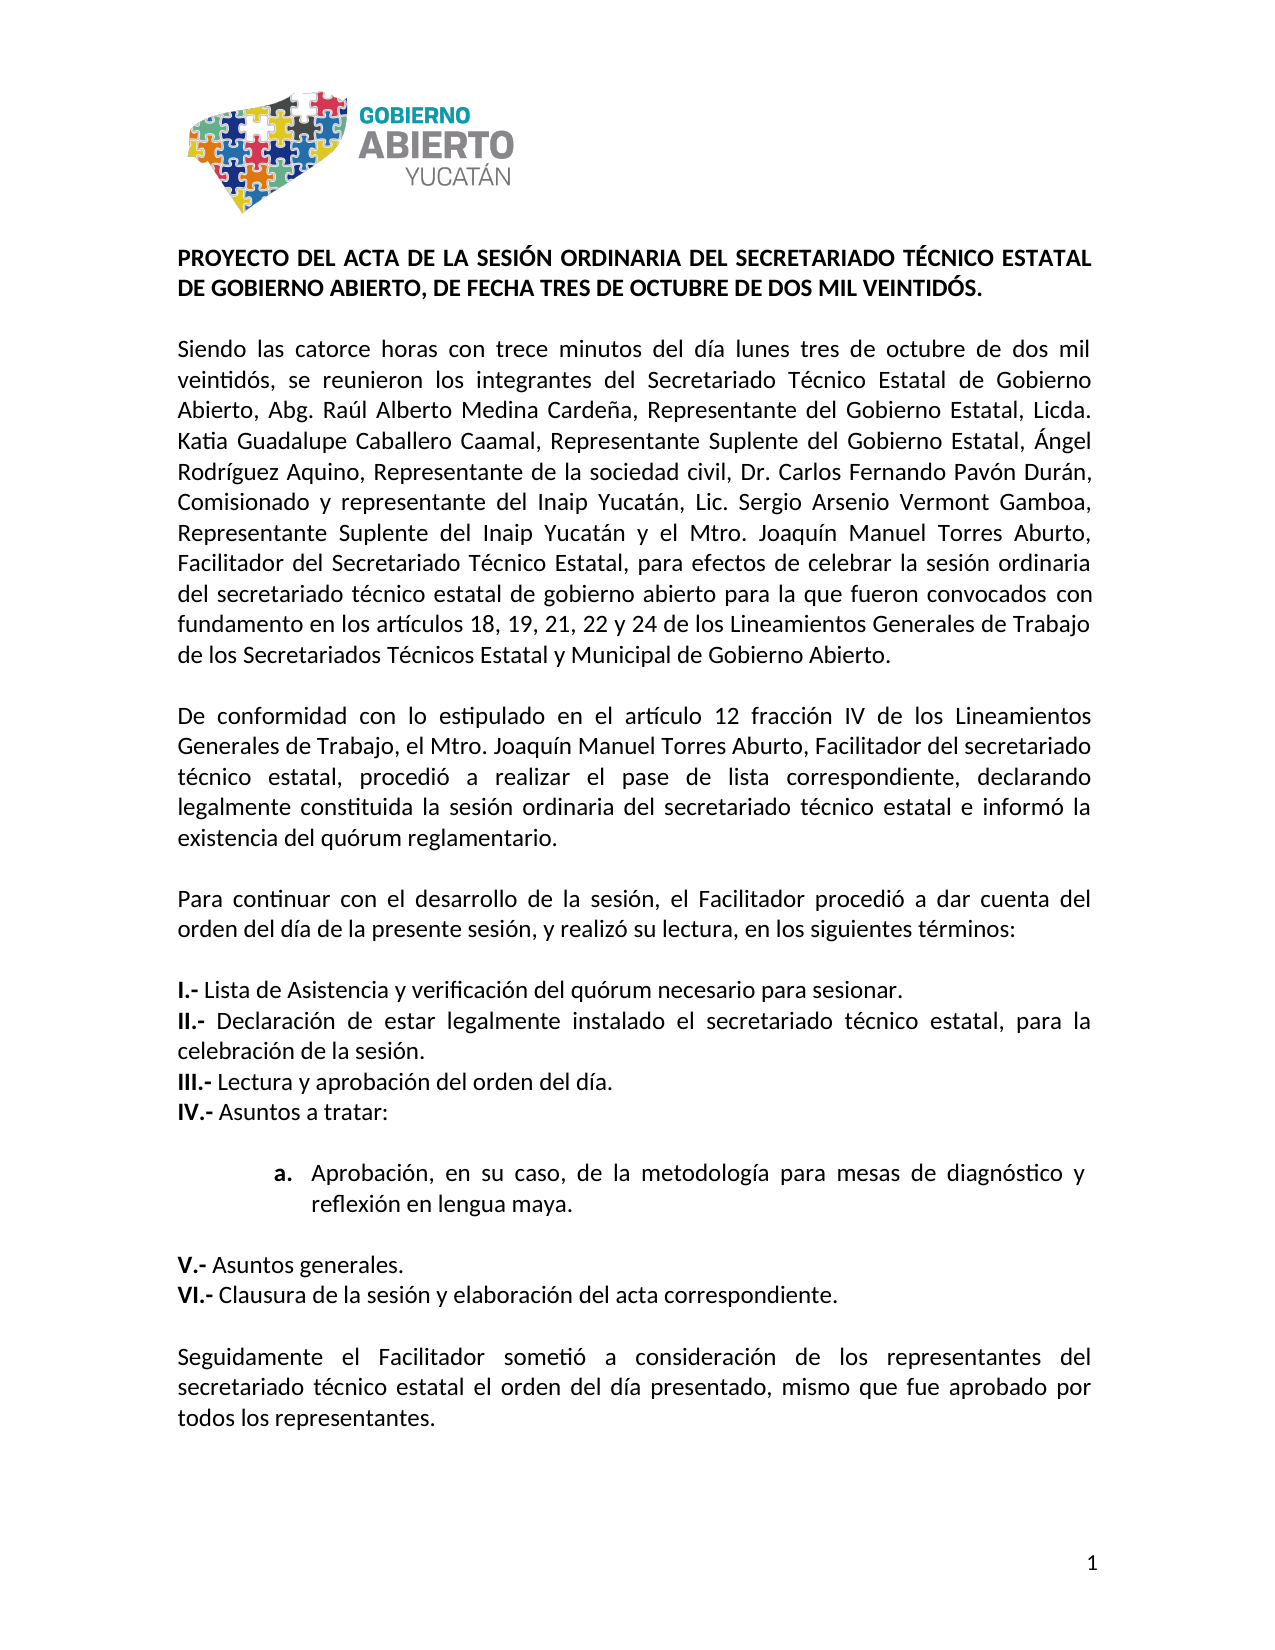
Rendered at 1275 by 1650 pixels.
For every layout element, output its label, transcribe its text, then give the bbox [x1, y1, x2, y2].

list Aprobación, en su caso, de la metodología para mesas de diagnóstico y reflexión en lengua maya. [274, 1158, 1087, 1219]
text Siendo las catorce horas con trece minutos del día lunes tres de octubre de dos mil veintidós, se reunieron los integrantes del Secretariado Técnico Estatal de Gobierno Abierto, Abg. Raúl Alberto Medina Cardeña, Representante del Gobierno Estatal, Licda. Katia Guadalupe Caballero Caamal, Representante Suplente del Gobierno Estatal, Ángel Rodríguez Aquino, Representante de la sociedad civil, Dr. Carlos Fernando Pavón Durán, Comisionado y representante del Inaip Yucatán, Lic. Sergio Arsenio Vermont Gamboa, Representante Suplente del Inaip Yucatán y el Mtro. Joaquín Manuel Torres Aburto, Facilitador del Secretariado Técnico Estatal, para efectos de celebrar la sesión ordinaria del secretariado técnico estatal de gobierno abierto para la que fueron convocados con fundamento en los artículos 18, 19, 21, 22 y 24 de los Lineamientos Generales de Trabajo de los Secretariados Técnicos Estatal y Municipal de Gobierno Abierto. [177, 333, 1093, 669]
picture [176, 56, 528, 258]
text VI.- Clausura de la sesión y elaboración del acta correspondiente. [177, 1280, 1093, 1310]
text V.- Asuntos generales. [177, 1249, 1093, 1280]
text PROYECTO DEL ACTA DE LA SESIÓN ORDINARIA DEL SECRETARIADO TÉCNICO ESTATAL DE GOBIERNO ABIERTO, DE FECHA TRES DE OCTUBRE DE DOS MIL VEINTIDÓS. [177, 242, 1093, 303]
text De conformidad con lo estipulado en el artículo 12 fracción IV de los Lineamientos Generales de Trabajo, el Mtro. Joaquín Manuel Torres Aburto, Facilitador del secretariado técnico estatal, procedió a realizar el pase de lista correspondiente, declarando legalmente constituida la sesión ordinaria del secretariado técnico estatal e informó la existencia del quórum reglamentario. [177, 700, 1093, 852]
text III.- Lectura y aprobación del orden del día. [177, 1066, 1093, 1097]
text Para continuar con el desarrollo de la sesión, el Facilitador procedió a dar cuenta del orden del día de la presente sesión, y realizó su lectura, en los siguientes términos: [177, 883, 1093, 944]
text IV.- Asuntos a tratar: [177, 1097, 1093, 1127]
text II.- Declaración de estar legalmente instalado el secretariado técnico estatal, para la celebración de la sesión. [177, 1005, 1093, 1066]
text Seguidamente el Facilitador sometió a consideración de los representantes del secretariado técnico estatal el orden del día presentado, mismo que fue aprobado por todos los representantes. [177, 1341, 1093, 1432]
text I.- Lista de Asistencia y verificación del quórum necesario para sesionar. [177, 974, 1093, 1005]
